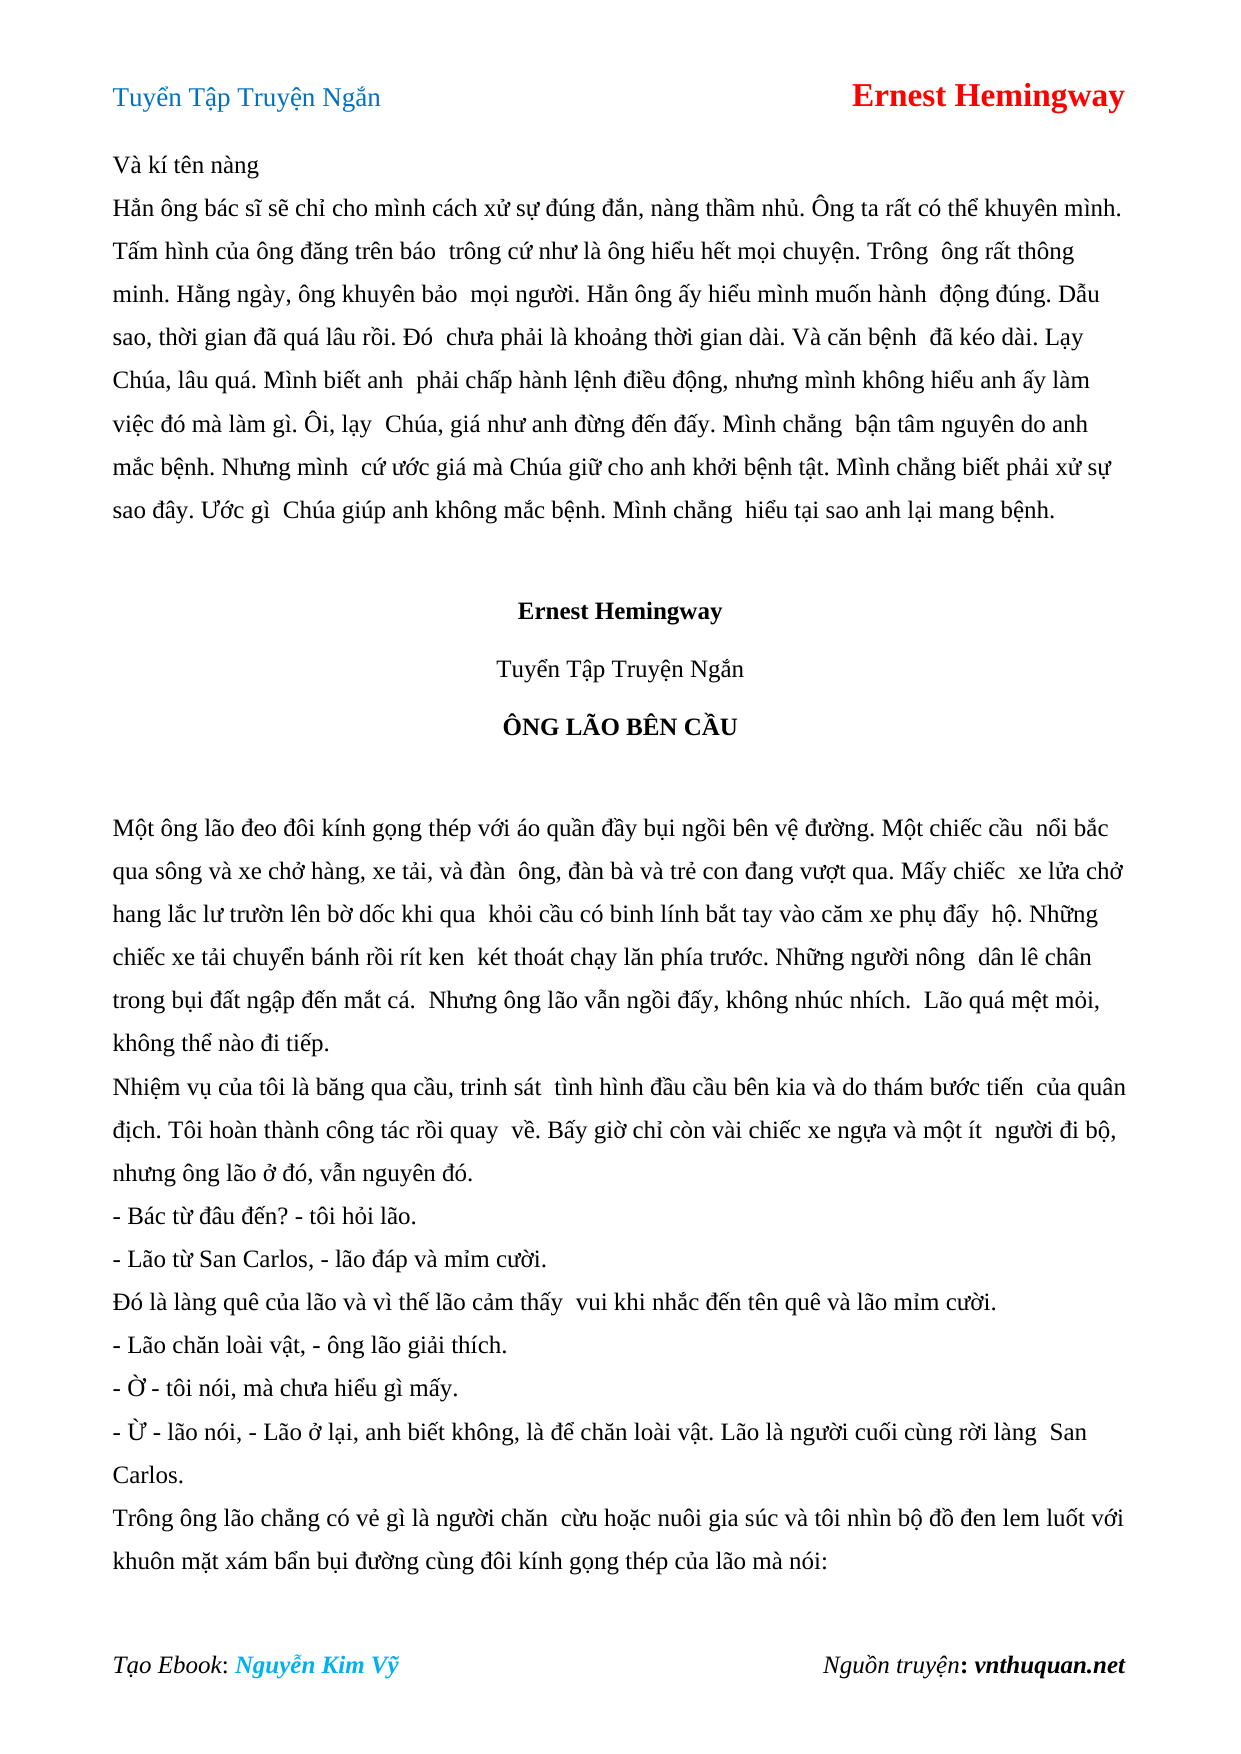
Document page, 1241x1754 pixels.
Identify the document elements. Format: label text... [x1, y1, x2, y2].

text ÔNG LÃO BÊN CẦU [112, 712, 1128, 741]
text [112, 150, 1128, 524]
text Ernest Hemingway [112, 596, 1128, 625]
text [112, 770, 1128, 1575]
text Tuyển Tập Truyện Ngắn [112, 654, 1128, 683]
